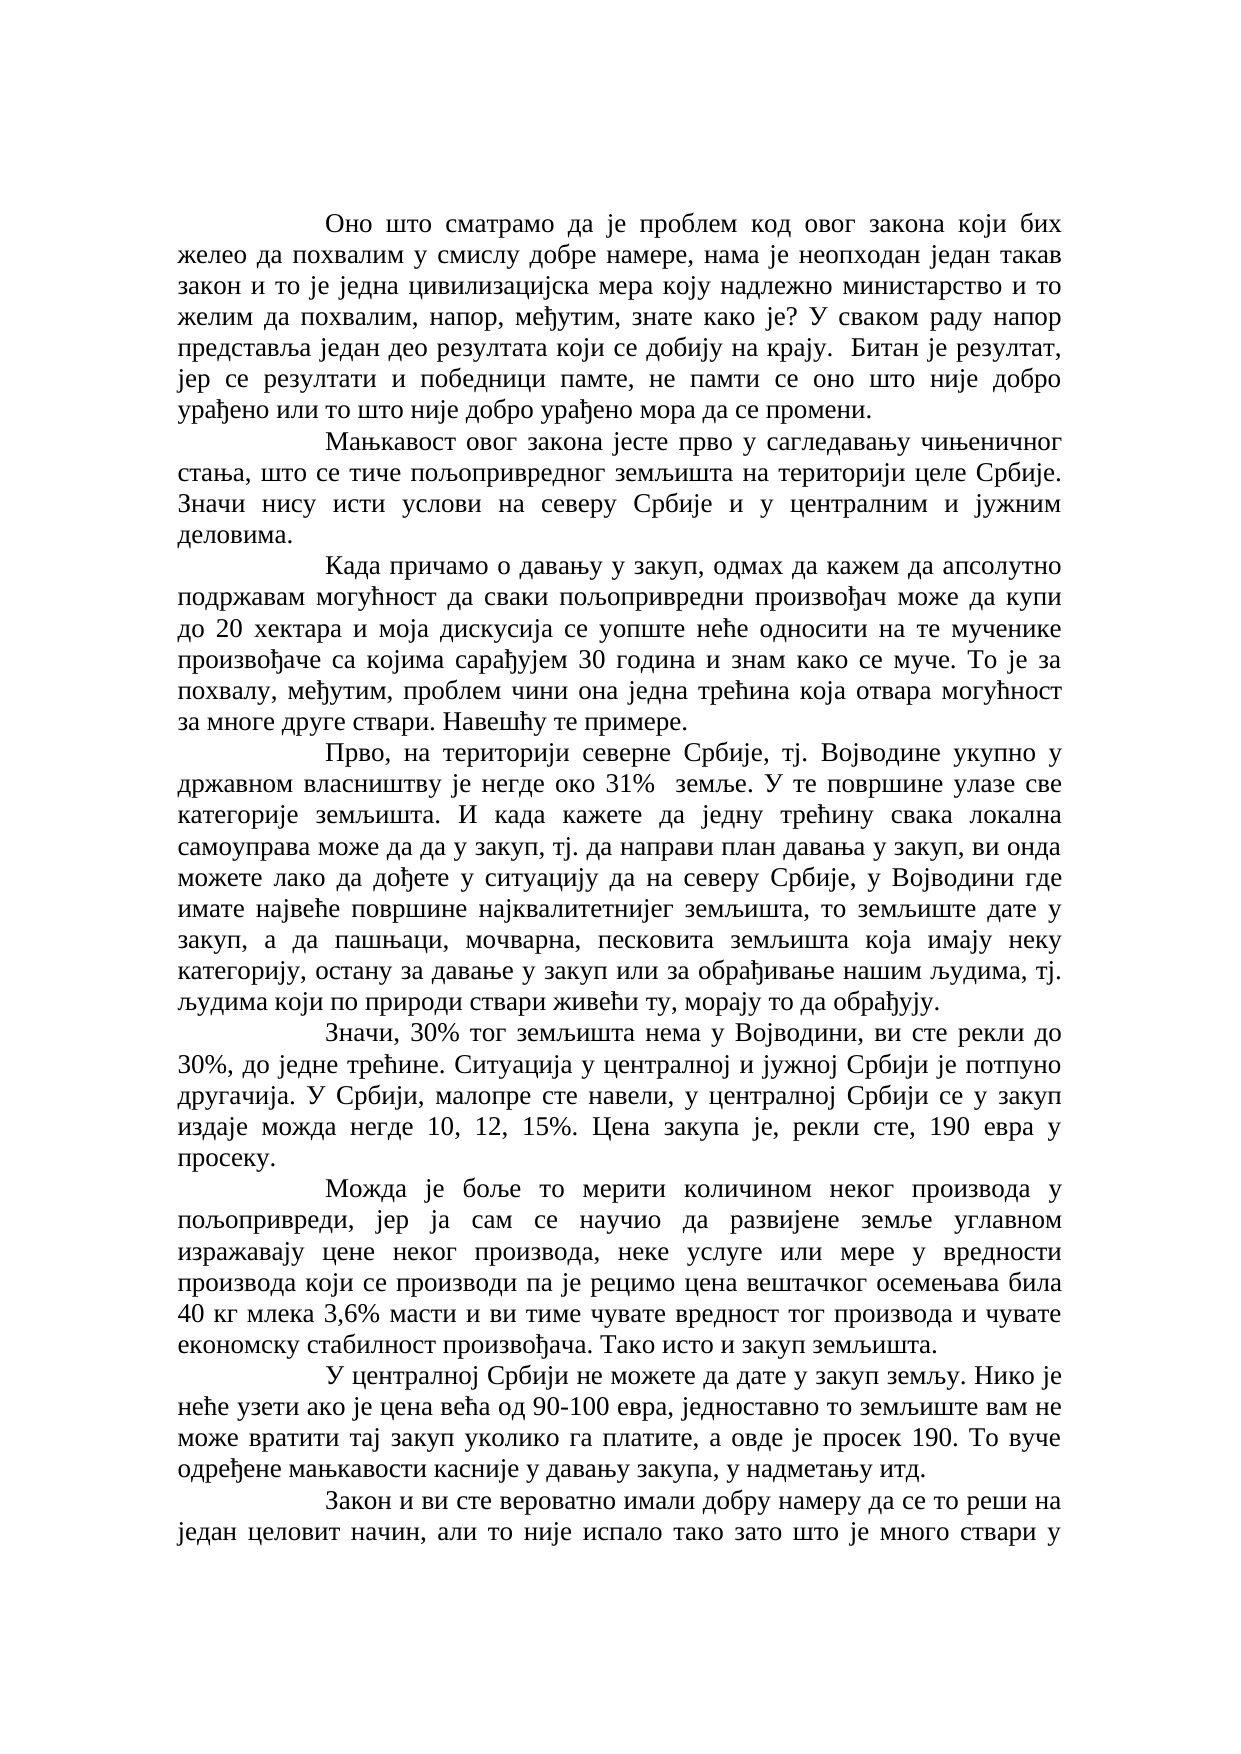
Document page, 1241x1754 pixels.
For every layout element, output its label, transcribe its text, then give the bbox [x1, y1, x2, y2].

text Прво, на територији северне Србије, тј. Војводине укупно у државном власништву је негде око 31% земље. У те површине улазе све категорије земљишта. И када кажете да једну трећину свака локална самоуправа може да да у закуп, тј. да направи план давања у закуп, ви онда можете лако да дођете у ситуацију да на северу Србије, у Војводини где имате највеће површине најквалитетнијег земљишта, то земљиште дате у закуп, а да пашњаци, мочварна, песковита земљишта која имају неку категорију, остану за давање у закуп или за обрађивање нашим људима, тј. људима који по природи ствари живећи ту, морају то да обрађују. [177, 736, 1063, 1017]
text Оно што сматрамо да је проблем код овог закона који бих желео да похвалим у смислу добре намере, нама је неопходан један такав закон и то је једна цивилизацијска мера коју надлежно министарство и то желим да похвалим, напор, међутим, знате како је? У сваком раду напор представља један део резултата који се добију на крају. Битан је резултат, јер се резултати и победници памте, не памти се оно што није добро урађено или то што није добро урађено мора да се промени. [177, 207, 1063, 425]
text У централној Србији не можете да дате у закуп земљу. Нико је неће узети ако је цена већа од 90-100 евра, једноставно то земљиште вам не може вратити тај закуп уколико га платите, а овде је просек 190. То вуче одређене мањкавости касније у давању закупа, у надметању итд. [177, 1359, 1063, 1484]
text Мањкавост овог закона јесте прво у сагледавању чињеничног стања, што се тиче пољопривредног земљишта на територији целе Србије. Значи нису исти услови на северу Србије и у централним и јужним деловима. [177, 425, 1063, 549]
text Значи, 30% тог земљишта нема у Војводини, ви сте рекли до 30%, до једне трећине. Ситуација у централној и јужној Србији је потпуно другачија. У Србији, малопре сте навели, у централној Србији се у закуп издаје можда негде 10, 12, 15%. Цена закупа је, рекли сте, 190 евра у просеку. [177, 1017, 1063, 1172]
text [177, 1484, 1063, 1546]
text Када причамо о давању у закуп, одмах да кажем да апсолутно подржавам могућност да сваки пољопривредни произвођач може да купи до 20 хектара и моја дискусија се уопште неће односити на те мученике произвођаче са којима сарађујем 30 година и знам како се муче. То је за похвалу, међутим, проблем чини она једна трећина која отвара могућност за многе друге ствари. Навешћу те примере. [177, 549, 1063, 736]
text Можда је боље то мерити количином неког производа у пољопривреди, јер ја сам се научио да развијене земље углавном изражавају цене неког производа, неке услуге или мере у вредности производа који се производи па је рецимо цена вештачког осемењава била 40 кг млека 3,6% масти и ви тиме чувате вредност тог производа и чувате економску стабилност произвођача. Тако исто и закуп земљишта. [177, 1172, 1063, 1359]
